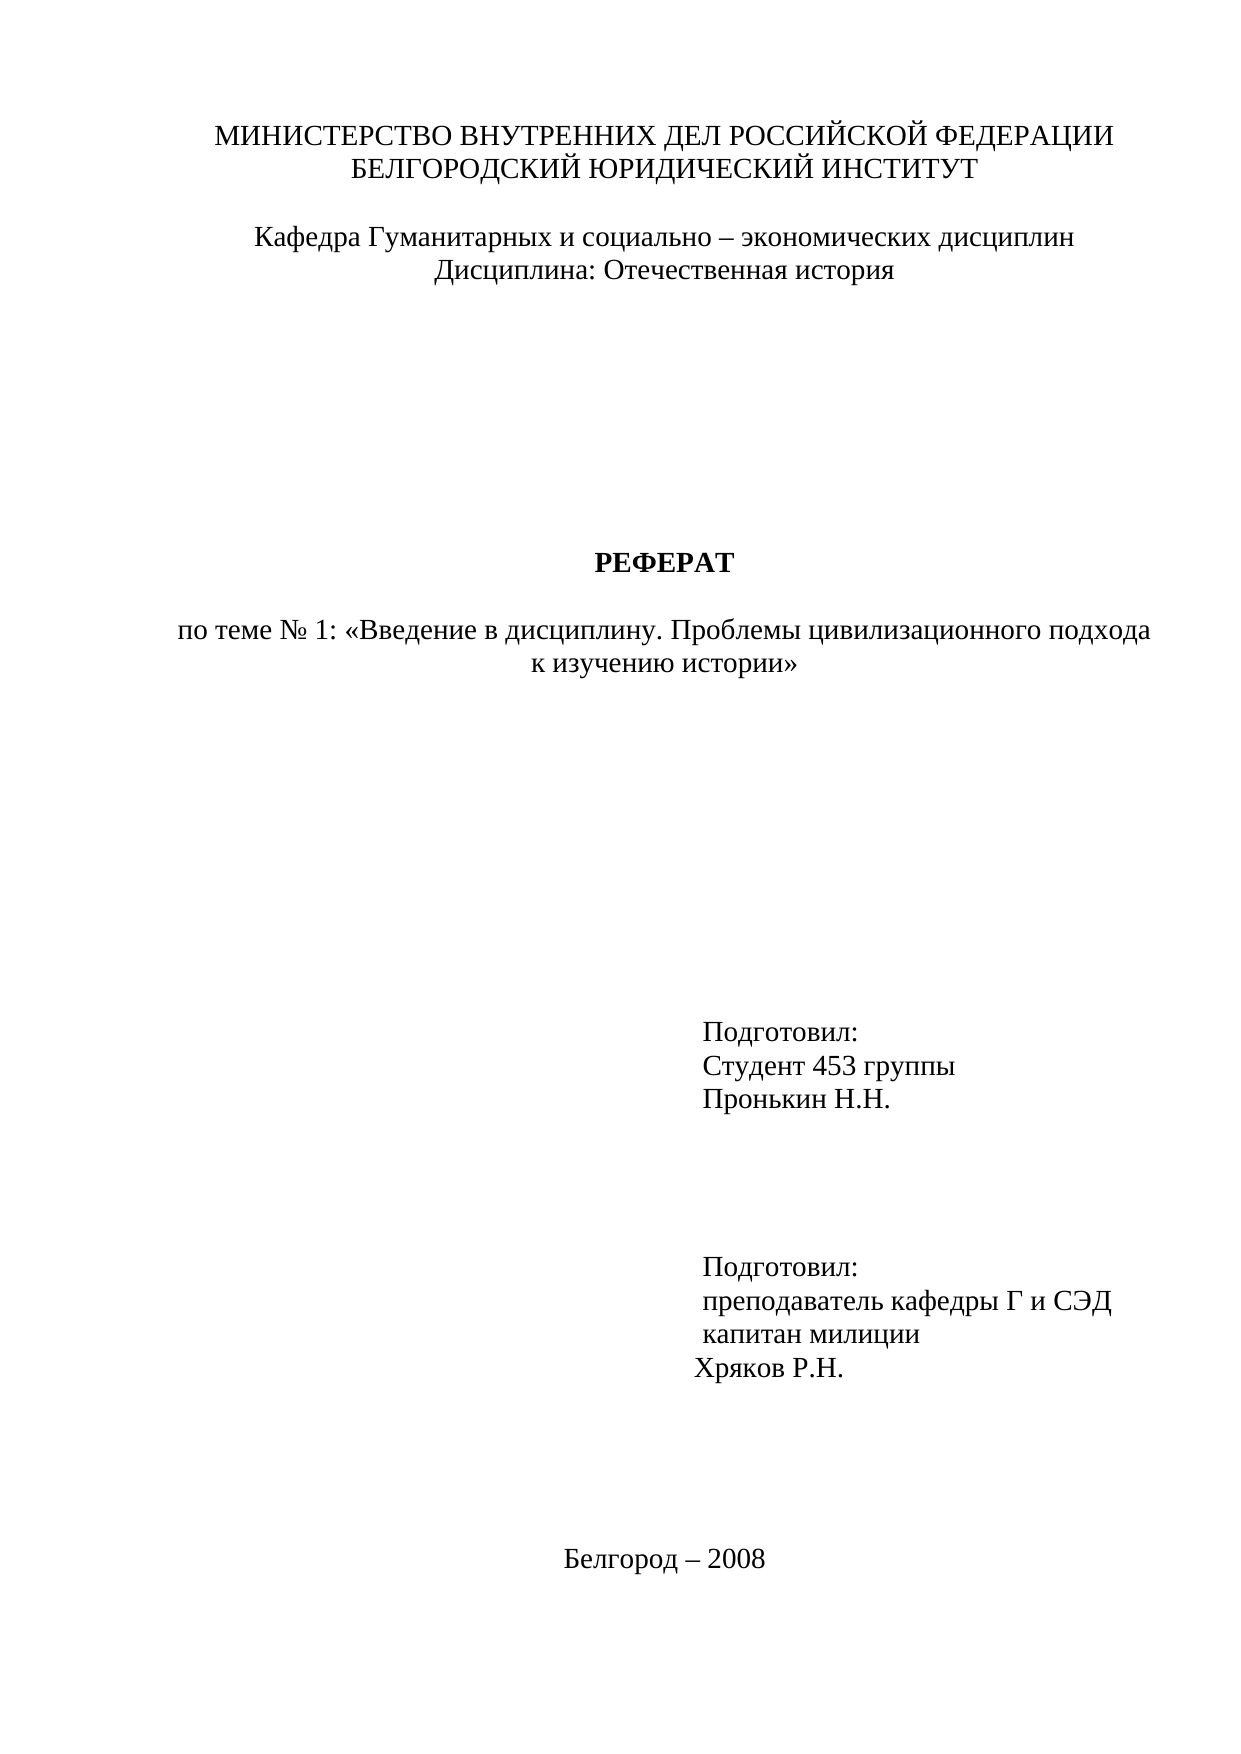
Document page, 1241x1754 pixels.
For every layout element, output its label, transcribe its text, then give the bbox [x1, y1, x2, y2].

text Подготовил: [702, 1249, 1152, 1283]
text преподаватель кафедры Г и СЭД [672, 1283, 1152, 1316]
text Хряков Р.Н. [650, 1350, 1152, 1383]
text Дисциплина: Отечественная история [177, 252, 1152, 286]
text капитан милиции [650, 1316, 1152, 1350]
text РЕФЕРАТ [177, 545, 1152, 578]
title БЕЛГОРОДСКИЙ ЮРИДИЧЕСКИЙ ИНСТИТУТ [177, 152, 1152, 185]
title МИНИСТЕРСТВО ВНУТРЕННИХ ДЕЛ РОССИЙСКОЙ ФЕДЕРАЦИИ [177, 118, 1152, 152]
text по теме № 1: «Введение в дисциплину. Проблемы цивилизационного подхода к изучению истории» [177, 612, 1152, 679]
text Подготовил: [702, 1014, 1152, 1048]
text Белгород – 2008 [177, 1541, 1152, 1575]
text Кафедра Гуманитарных и социально – экономических дисциплин [177, 219, 1152, 252]
text Пронькин Н.Н. [702, 1081, 1152, 1115]
text Студент 453 группы [702, 1048, 1152, 1081]
